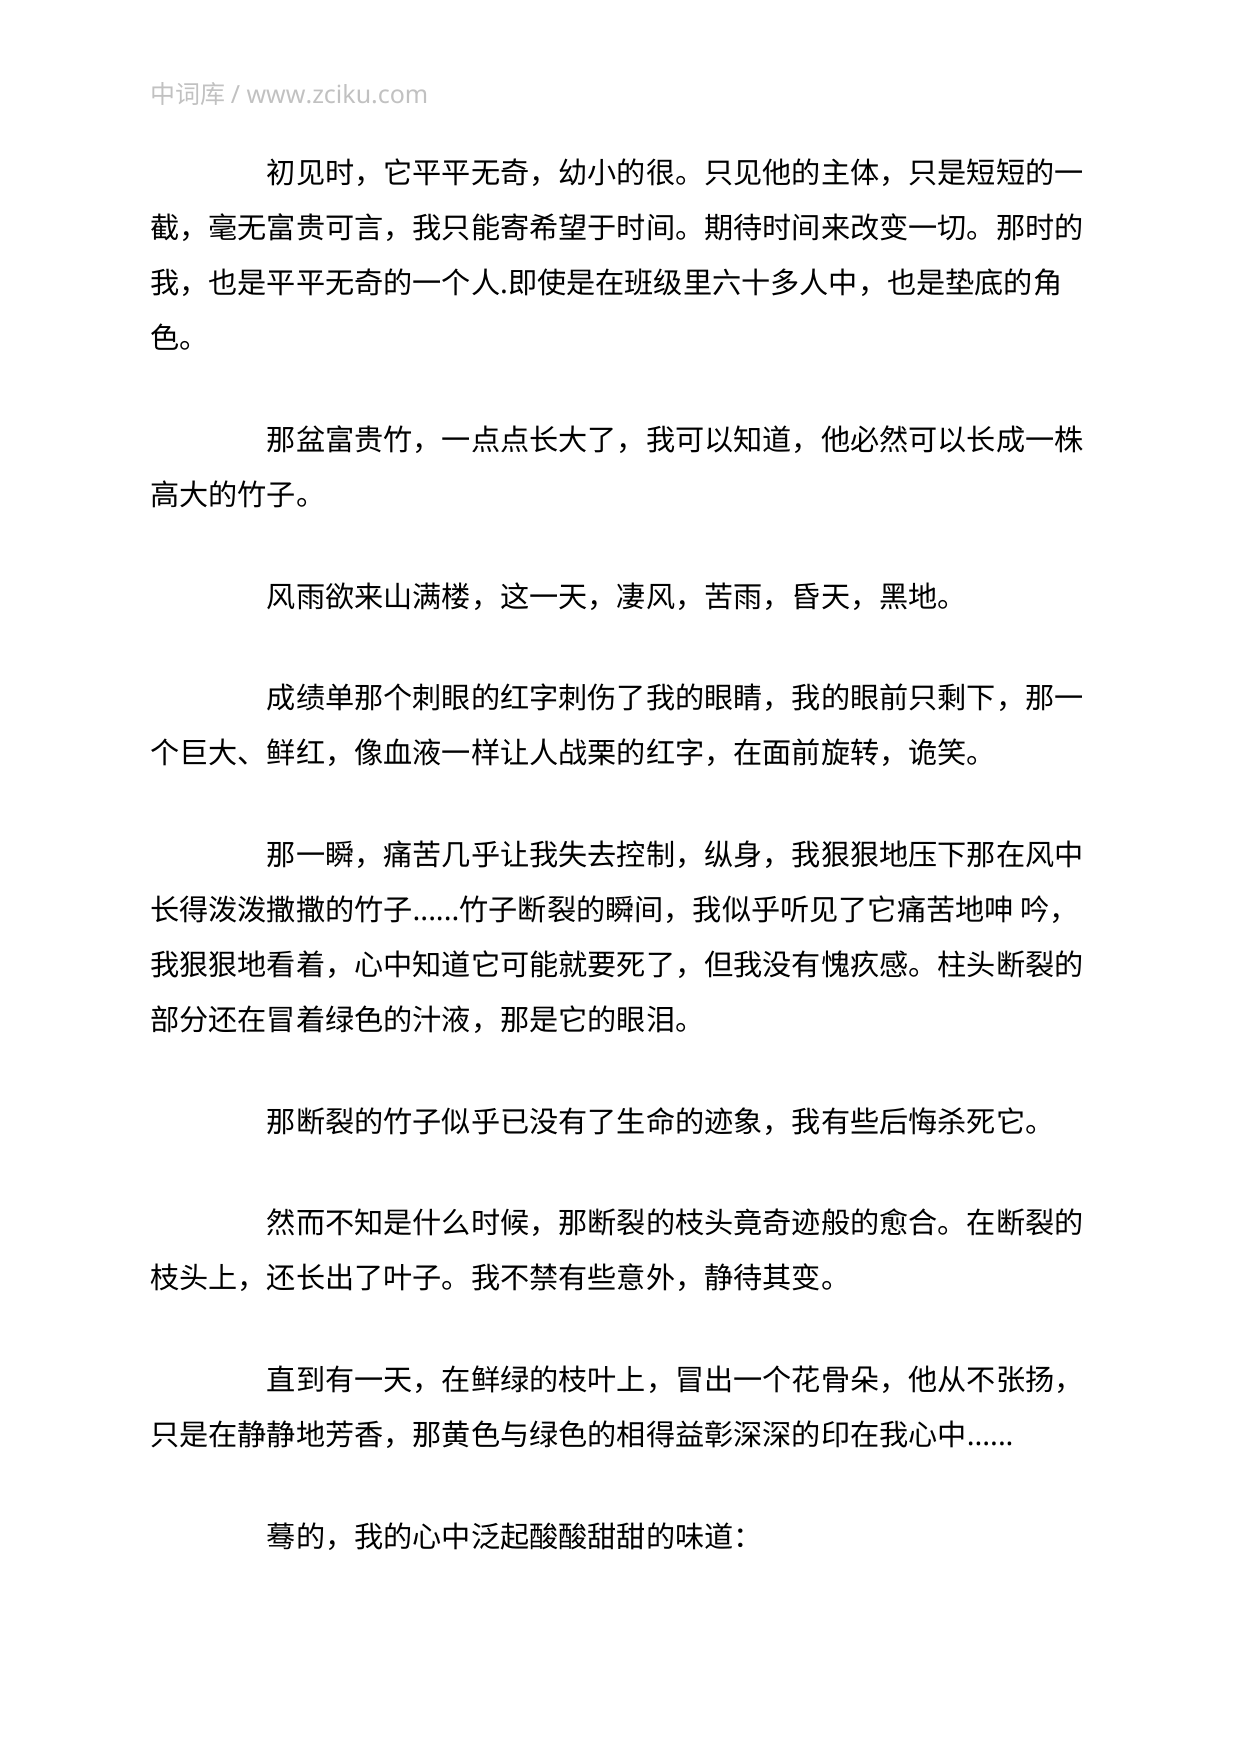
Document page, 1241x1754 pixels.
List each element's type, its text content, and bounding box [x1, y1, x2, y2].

text 风雨欲来山满楼，这一天，凄风，苦雨，昏天，黑地。 [150, 573, 1090, 616]
text 初见时，它平平无奇，幼小的很。只见他的主体，只是短短的一截，毫无富贵可言，我只能寄希望于时间。期待时间来改变一切。那时的我，也是平平无奇的一个人.即使是在班级里六十多人中，也是垫底的角色。 [150, 150, 1090, 357]
text 那断裂的竹子似乎已没有了生命的迹象，我有些后悔杀死它。 [150, 1098, 1090, 1141]
text 蓦的，我的心中泛起酸酸甜甜的味道： [150, 1513, 1090, 1556]
text 那一瞬，痛苦几乎让我失去控制，纵身，我狠狠地压下那在风中长得泼泼撒撒的竹子......竹子断裂的瞬间，我似乎听见了它痛苦地呻 吟，我狠狠地看着，心中知道它可能就要死了，但我没有愧疚感。柱头断裂的部分还在冒着绿色的汁液，那是它的眼泪。 [150, 832, 1090, 1039]
text 成绩单那个刺眼的红字刺伤了我的眼睛，我的眼前只剩下，那一个巨大、鲜红，像血液一样让人战栗的红字，在面前旋转，诡笑。 [150, 675, 1090, 772]
text 那盆富贵竹，一点点长大了，我可以知道，他必然可以长成一株高大的竹子。 [150, 417, 1090, 514]
text 直到有一天，在鲜绿的枝叶上，冒出一个花骨朵，他从不张扬，只是在静静地芳香，那黄色与绿色的相得益彰深深的印在我心中...... [150, 1357, 1090, 1454]
text 然而不知是什么时候，那断裂的枝头竟奇迹般的愈合。在断裂的枝头上，还长出了叶子。我不禁有些意外，静待其变。 [150, 1200, 1090, 1297]
